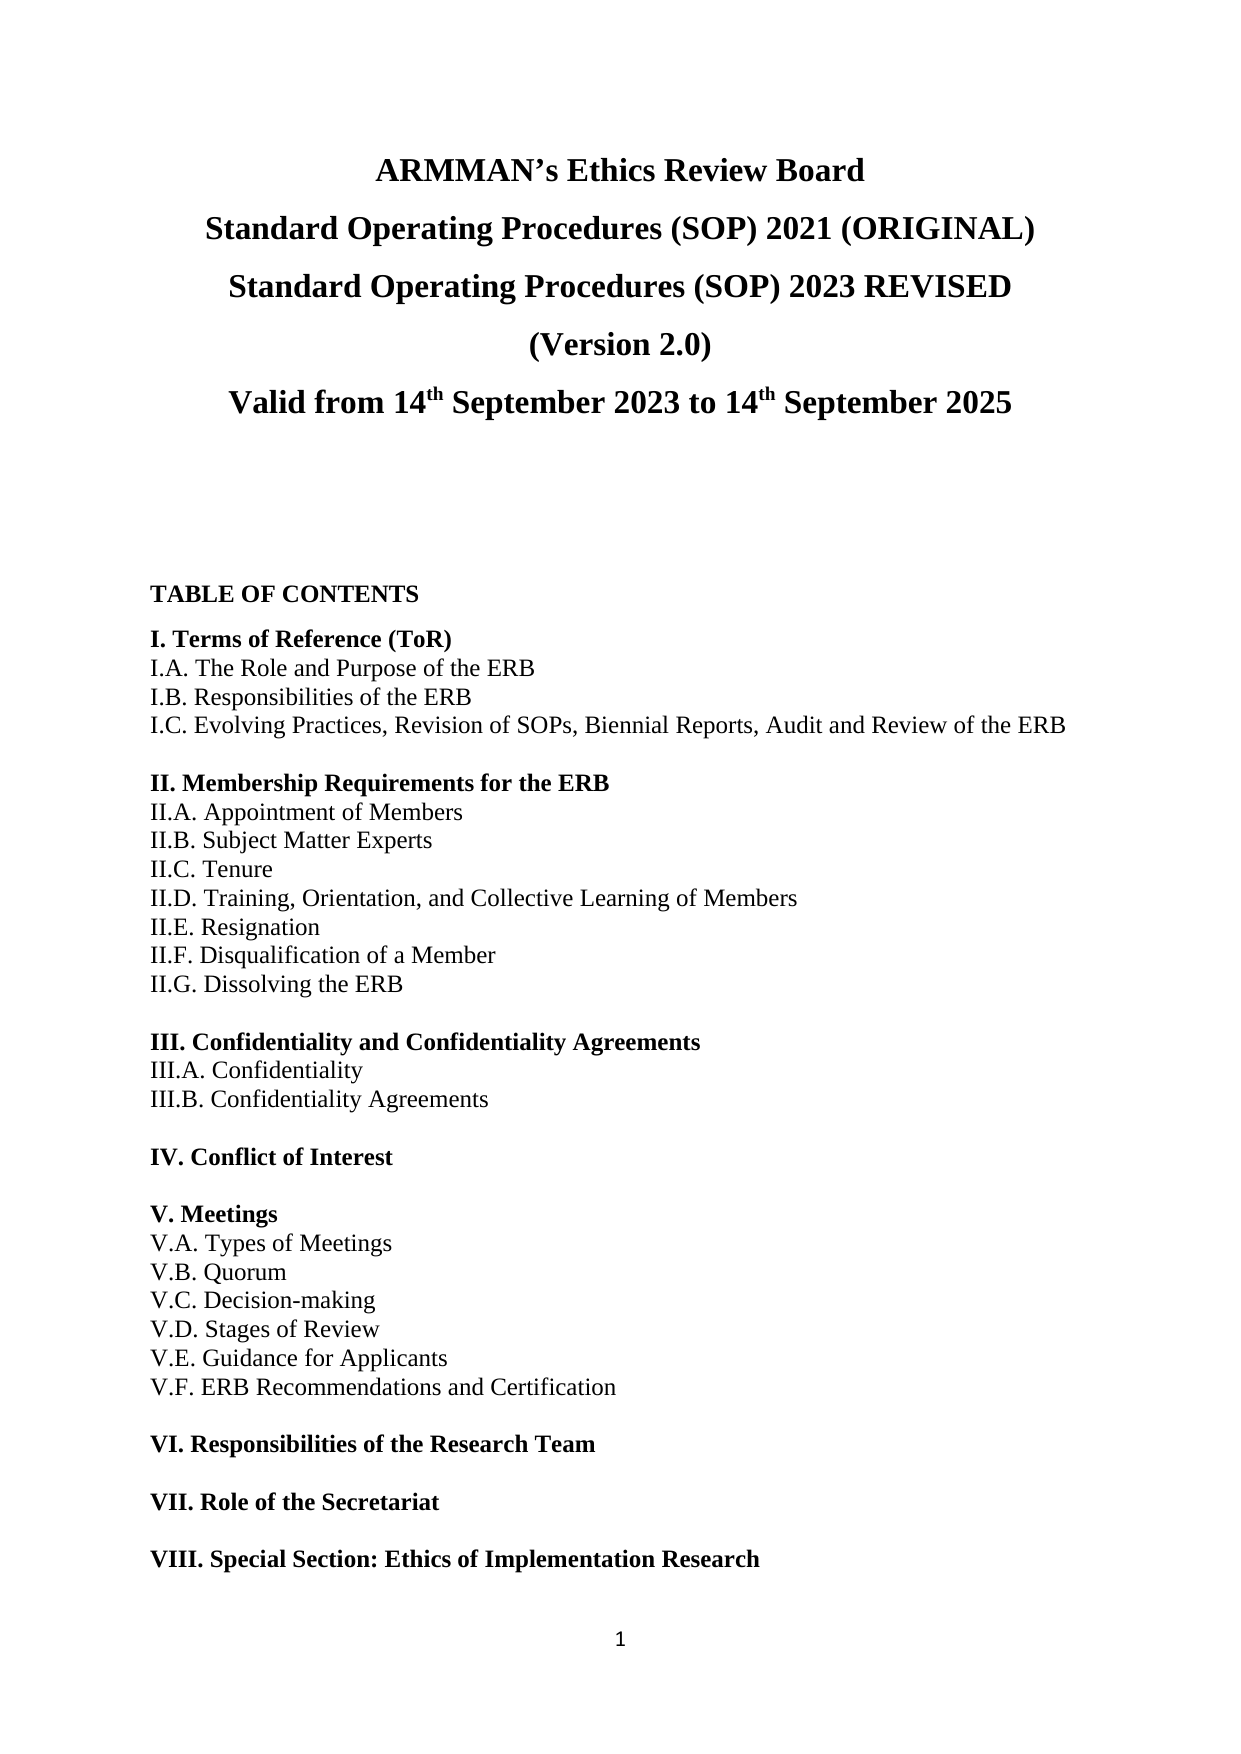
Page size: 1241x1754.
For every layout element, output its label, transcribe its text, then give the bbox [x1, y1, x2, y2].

text V.B. Quorum [150, 1257, 1090, 1285]
text III.B. Confidentiality Agreements [150, 1084, 1090, 1113]
text I. Terms of Reference (ToR) [150, 624, 1090, 653]
text IV. Conflict of Interest [150, 1142, 1090, 1170]
text V.D. Stages of Review [150, 1314, 1090, 1343]
text II.F. Disqualification of a Member [150, 940, 1090, 969]
text Valid from 14th September 2023 to 14th September 2025 [150, 382, 1090, 420]
text III. Confidentiality and Confidentiality Agreements [150, 1027, 1090, 1055]
text II.E. Resignation [150, 912, 1090, 940]
text V.A. Types of Meetings [150, 1228, 1090, 1257]
text I.A. The Role and Purpose of the ERB [150, 653, 1090, 682]
text II.G. Dissolving the ERB [150, 969, 1090, 998]
text Standard Operating Procedures (SOP) 2023 REVISED [150, 266, 1090, 304]
text II.C. Tenure [150, 854, 1090, 883]
text II. Membership Requirements for the ERB [150, 768, 1090, 797]
text III.A. Confidentiality [150, 1055, 1090, 1084]
text II.D. Training, Orientation, and Collective Learning of Members [150, 883, 1090, 912]
text VII. Role of the Secretariat [150, 1487, 1090, 1515]
text (Version 2.0) [150, 324, 1090, 362]
text V.E. Guidance for Applicants [150, 1343, 1090, 1372]
text VIII. Special Section: Ethics of Implementation Research [150, 1544, 1090, 1573]
text VI. Responsibilities of the Research Team [150, 1429, 1090, 1458]
text Standard Operating Procedures (SOP) 2021 (ORIGINAL) [150, 208, 1090, 246]
text II.A. Appointment of Members [150, 797, 1090, 825]
text V.C. Decision-making [150, 1285, 1090, 1314]
text V.F. ERB Recommendations and Certification [150, 1372, 1090, 1400]
text II.B. Subject Matter Experts [150, 825, 1090, 854]
text ARMMAN’s Ethics Review Board [150, 150, 1090, 188]
text V. Meetings [150, 1199, 1090, 1228]
text TABLE OF CONTENTS [150, 579, 1090, 607]
text I.B. Responsibilities of the ERB [150, 682, 1090, 710]
text I.C. Evolving Practices, Revision of SOPs, Biennial Reports, Audit and Review of the ERB [150, 710, 1090, 739]
